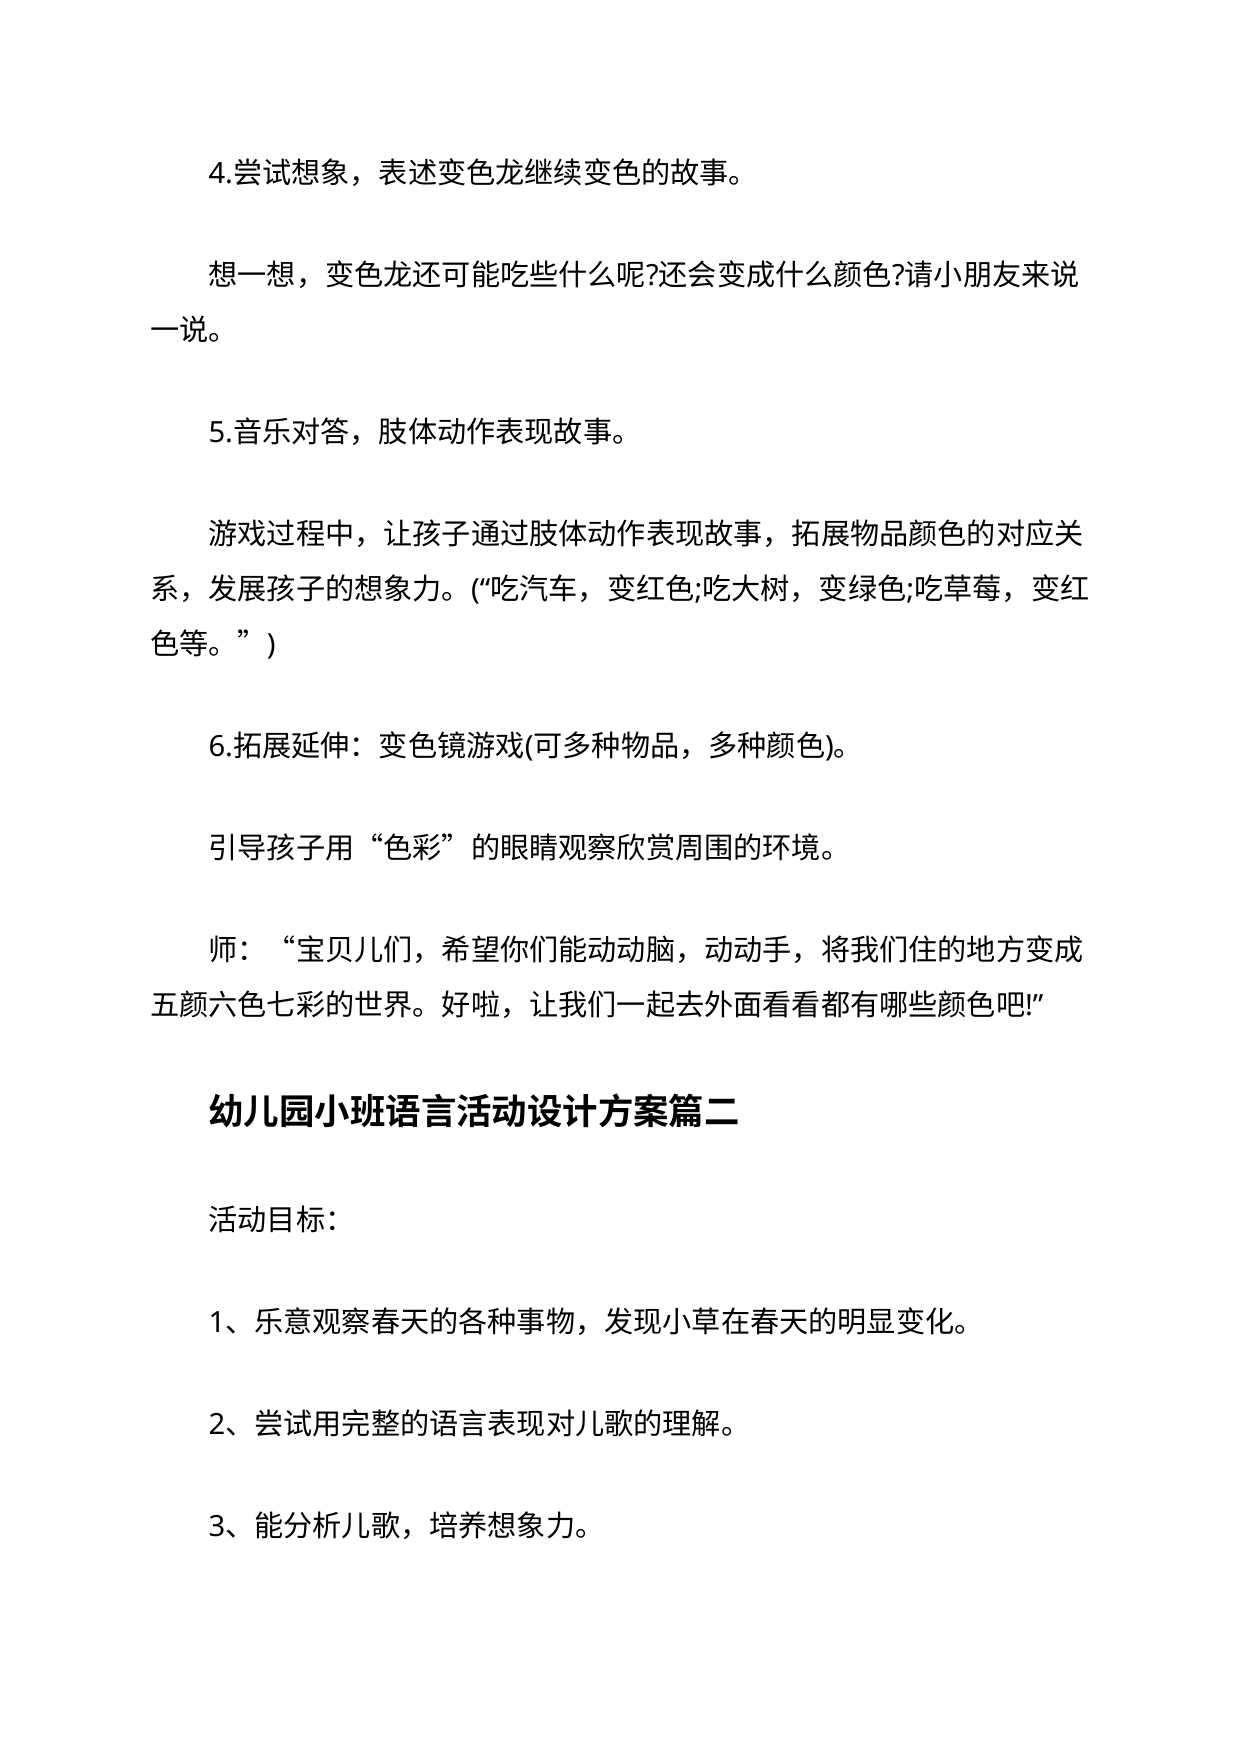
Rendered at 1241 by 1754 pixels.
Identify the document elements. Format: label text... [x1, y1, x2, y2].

text 4.尝试想象，表述变色龙继续变色的故事。 [150, 150, 1090, 192]
text 2、尝试用完整的语言表现对儿歌的理解。 [150, 1400, 1090, 1443]
text 5.音乐对答，肢体动作表现故事。 [150, 409, 1090, 451]
text 游戏过程中，让孩子通过肢体动作表现故事，拓展物品颜色的对应关系，发展孩子的想象力。(“吃汽车，变红色;吃大树，变绿色;吃草莓，变红色等。”) [150, 511, 1090, 663]
text 6.拓展延伸：变色镜游戏(可多种物品，多种颜色)。 [150, 723, 1090, 765]
text 引导孩子用“色彩”的眼睛观察欣赏周围的环境。 [150, 824, 1090, 867]
text 幼儿园小班语言活动设计方案篇二 [150, 1083, 1090, 1134]
text 活动目标： [150, 1197, 1090, 1239]
text 1、乐意观察春天的各种事物，发现小草在春天的明显变化。 [150, 1298, 1090, 1341]
text 师：“宝贝儿们，希望你们能动动脑，动动手，将我们住的地方变成五颜六色七彩的世界。好啦，让我们一起去外面看看都有哪些颜色吧!” [150, 926, 1090, 1024]
text 3、能分析儿歌，培养想象力。 [150, 1502, 1090, 1545]
text 想一想，变色龙还可能吃些什么呢?还会变成什么颜色?请小朋友来说一说。 [150, 252, 1090, 349]
